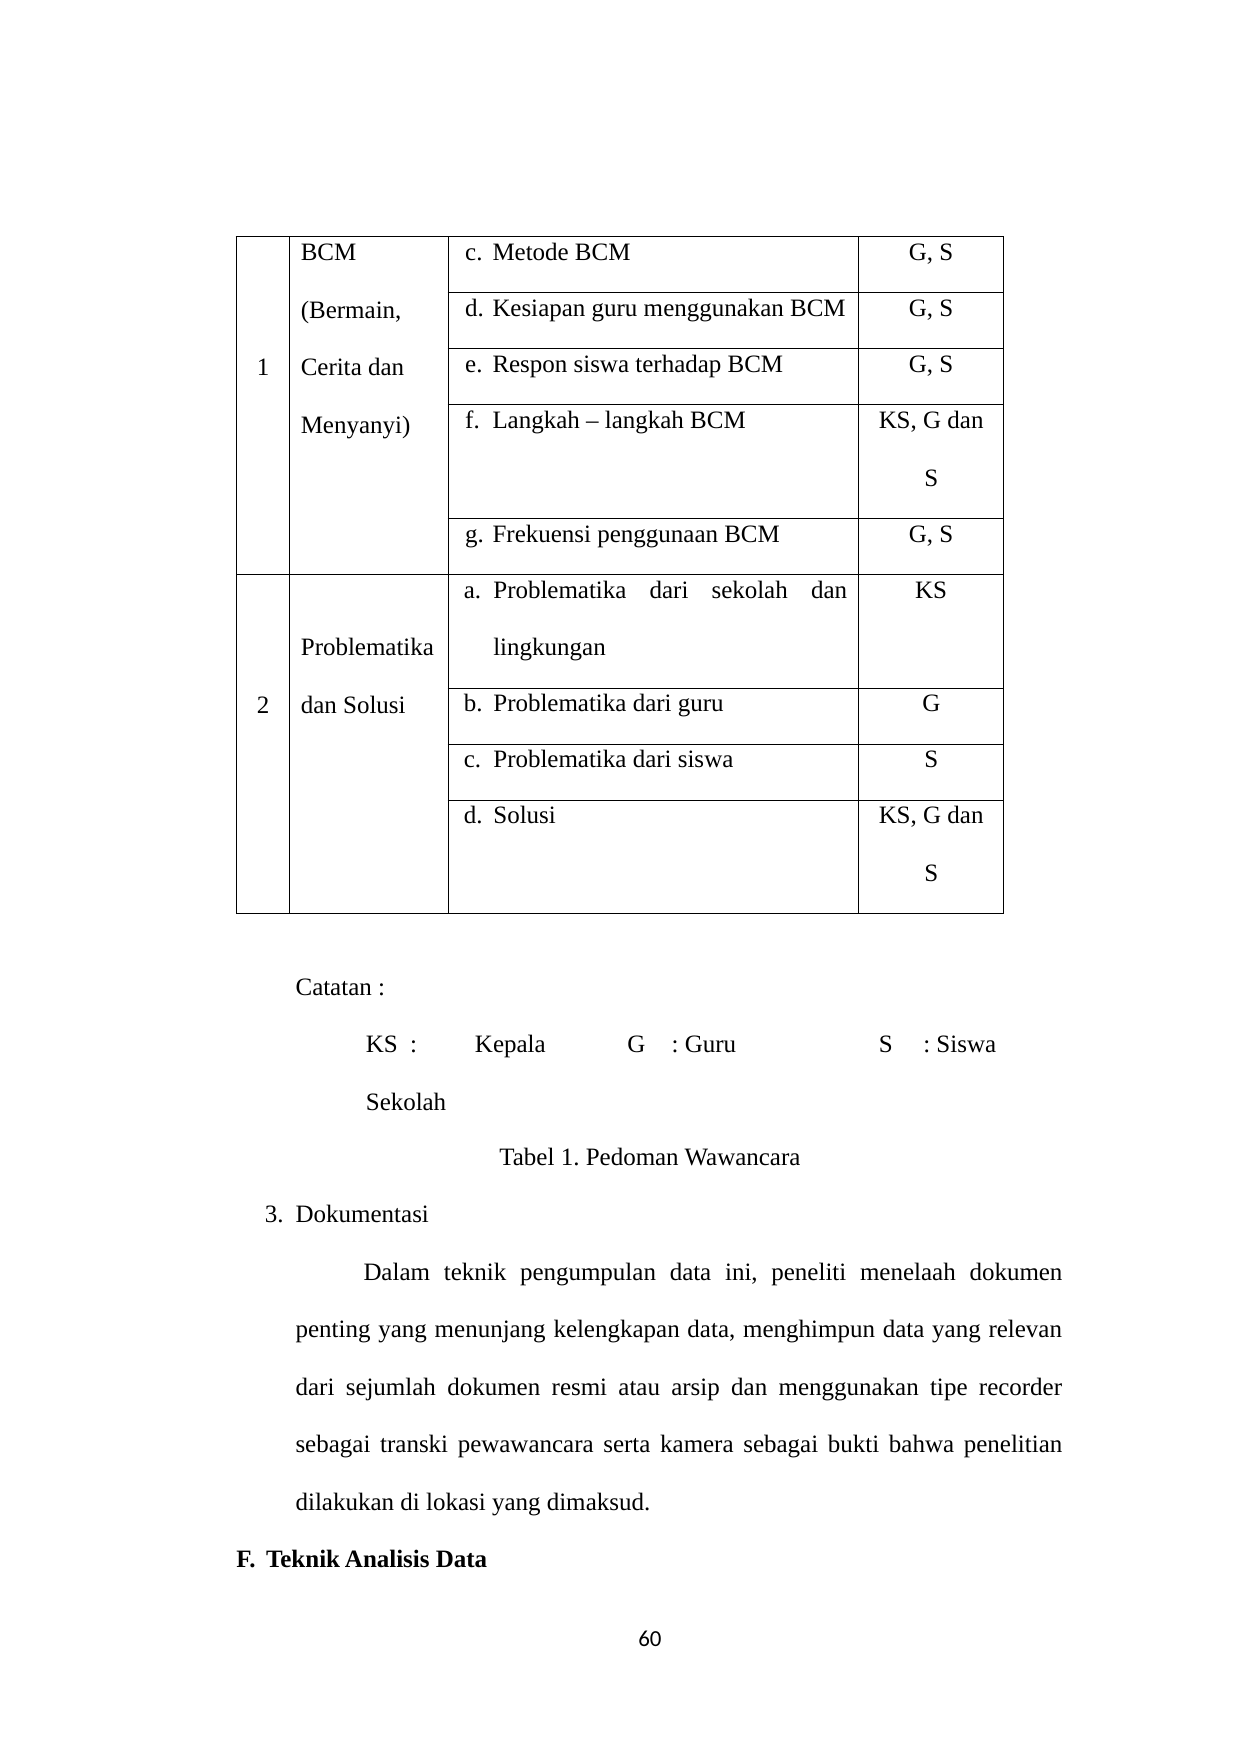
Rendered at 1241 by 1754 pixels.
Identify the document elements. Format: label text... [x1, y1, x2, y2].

table_cell Frekuensi penggunaan BCM [449, 519, 858, 574]
list Catatan : [295, 972, 1063, 1000]
table_cell KS [859, 575, 1003, 687]
table_cell Kesiapan guru menggunakan BCM [449, 293, 858, 348]
table_cell 2 [237, 575, 289, 913]
list Dokumentasi [264, 1199, 1063, 1228]
table_header KS : Kepala Sekolah [295, 1029, 557, 1142]
list Teknik Analisis Data [236, 1544, 1063, 1573]
table_cell KS, G dan S [859, 801, 1003, 913]
table_cell Metode BCM [449, 237, 858, 292]
table_cell Problematika dari siswa [449, 745, 858, 799]
table_cell Problematika dan Solusi [290, 575, 448, 913]
table_cell S [859, 745, 1003, 799]
table_cell Langkah – langkah BCM [449, 405, 858, 518]
table_cell G, S [859, 237, 1003, 292]
table_cell Problematika dari guru [449, 689, 858, 743]
table_header S : Siswa [809, 1029, 1063, 1142]
table_cell Solusi [449, 801, 858, 913]
table_cell G, S [859, 293, 1003, 348]
table_cell Problematika dari sekolah dan lingkungan [449, 575, 858, 687]
table_cell Respon siswa terhadap BCM [449, 349, 858, 404]
table_cell G, S [859, 519, 1003, 574]
table_cell G [859, 689, 1003, 743]
list Dalam teknik pengumpulan data ini, peneliti menelaah dokumen penting yang menunjang kelengkapan data, menghimpun data yang relevan dari sejumlah dokumen resmi atau arsip dan menggunakan tipe recorder sebagai transki pewawancara serta kamera sebagai bukti bahwa penelitian dilakukan di lokasi yang dimaksud. [295, 1257, 1063, 1515]
table_header G : Guru [557, 1029, 808, 1142]
text Tabel 1. Pedoman Wawancara [236, 1142, 1063, 1170]
table_cell KS, G dan S [859, 405, 1003, 518]
table_cell G, S [859, 349, 1003, 404]
